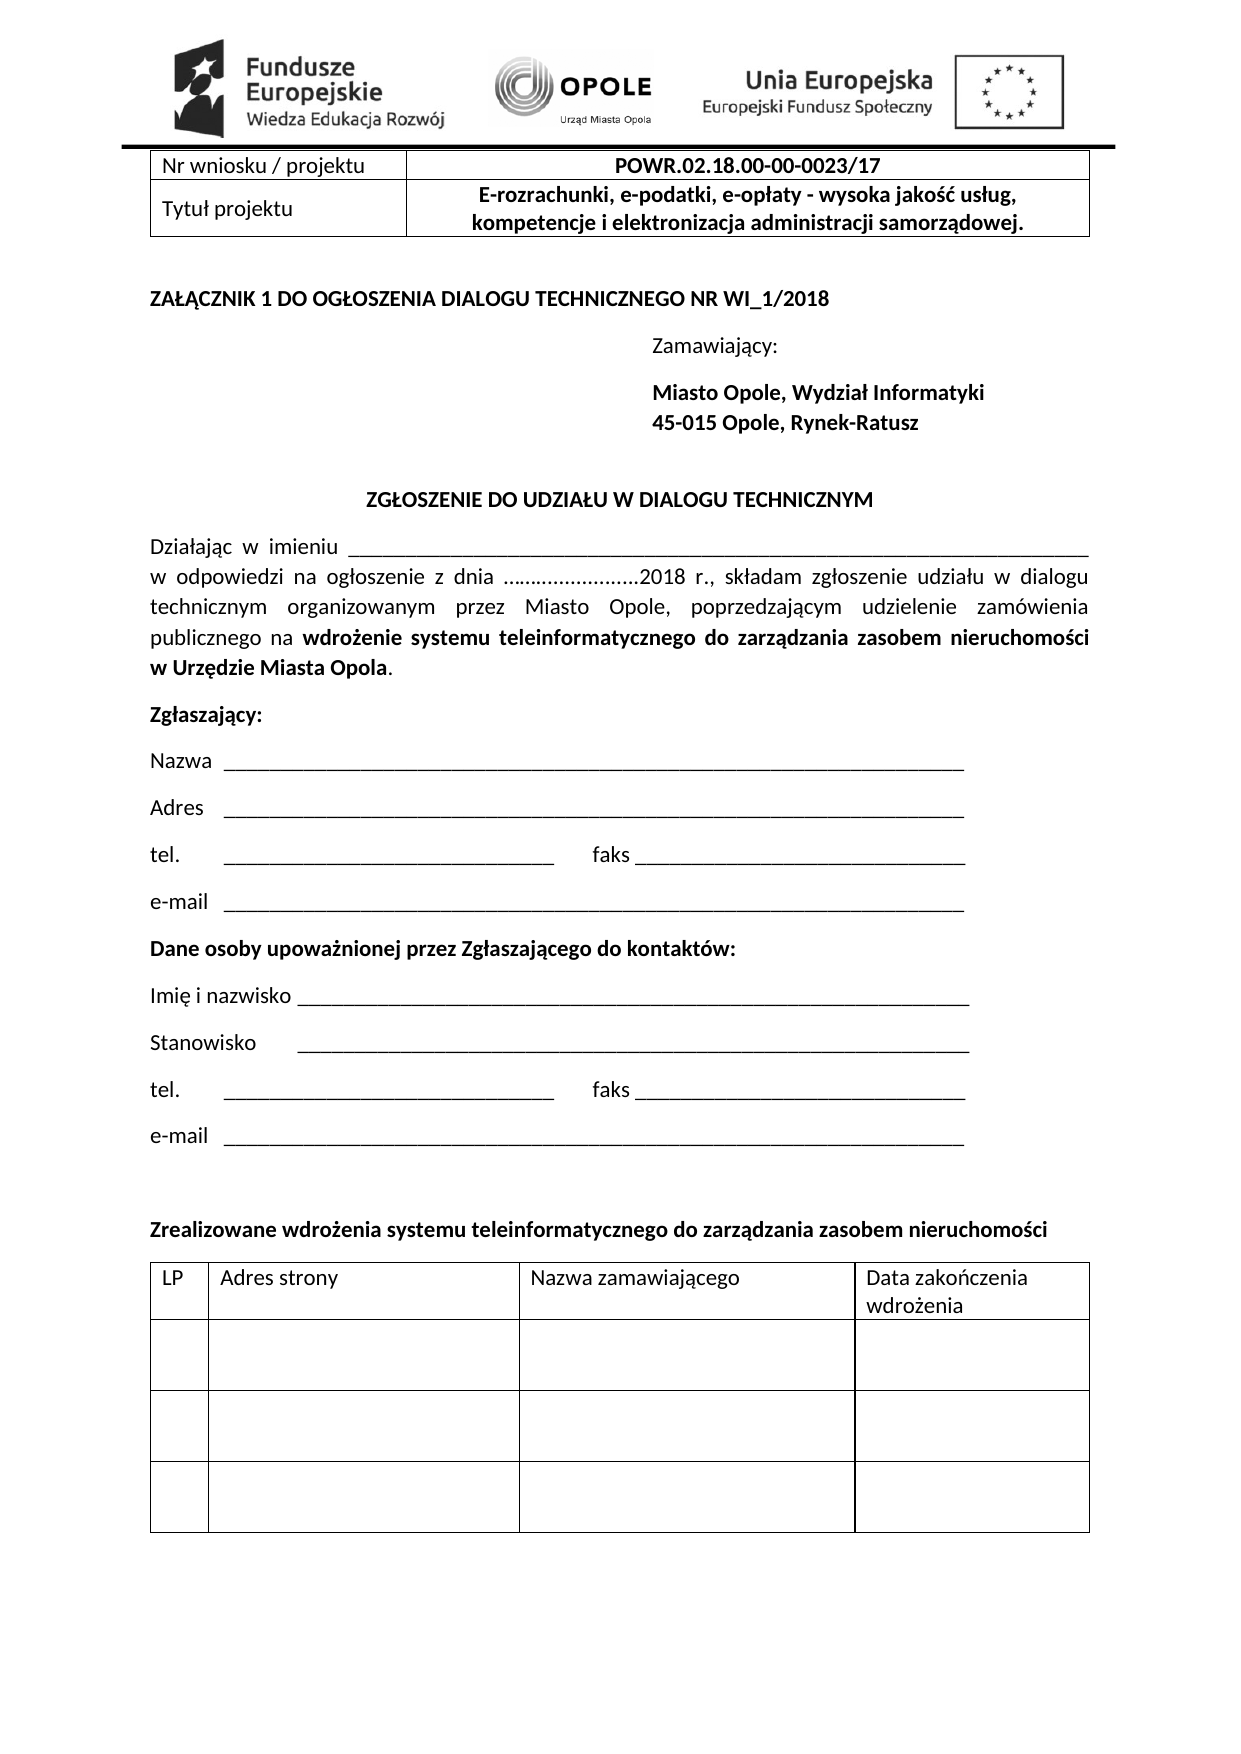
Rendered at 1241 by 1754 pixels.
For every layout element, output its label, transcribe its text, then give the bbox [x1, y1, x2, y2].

table_header POWR.02.18.00-00-0023/17 [407, 151, 1089, 179]
text Stanowisko ___________________________________________________________ [150, 1028, 1090, 1056]
text Adres _________________________________________________________________ [150, 793, 1090, 821]
table_cell [151, 1391, 208, 1461]
table_header Data zakończenia wdrożenia [856, 1263, 1089, 1319]
table_header Adres strony [209, 1263, 519, 1319]
text Dane osoby upoważnionej przez Zgłaszającego do kontaktów: [150, 934, 1090, 962]
text Zrealizowane wdrożenia systemu teleinformatycznego do zarządzania zasobem nieruchomości [150, 1215, 1090, 1243]
table_cell [151, 1320, 208, 1390]
table_cell [520, 1391, 854, 1461]
table_header Nr wniosku / projektu [151, 151, 406, 179]
table_cell [209, 1462, 519, 1532]
table_cell [856, 1320, 1089, 1390]
text Imię i nazwisko ___________________________________________________________ [150, 981, 1090, 1009]
table_cell [856, 1391, 1089, 1461]
text Zgłaszający: [150, 700, 1090, 728]
text 45-015 Opole, Rynek-Ratusz [150, 408, 1090, 436]
table_cell E-rozrachunki, e-podatki, e-opłaty - wysoka jakość usług, kompetencje i elektronizacja administracji samorządowej. [407, 180, 1089, 236]
table_cell [209, 1391, 519, 1461]
text e-mail _________________________________________________________________ [150, 1122, 1090, 1149]
text Działając w imieniu _________________________________________________________________ w odpowiedzi na ogłoszenie z dnia ……..................2018 r., składam zgłoszenie udziału w dialogu technicznym organizowanym przez Miasto Opole, poprzedzającym udzielenie zamówienia publicznego na wdrożenie systemu teleinformatycznego do zarządzania zasobem nieruchomości w Urzędzie Miasta Opola. [150, 532, 1090, 681]
text Nazwa _________________________________________________________________ [150, 747, 1090, 774]
table_cell [151, 1462, 208, 1532]
table_cell [209, 1320, 519, 1390]
text Zamawiający: [150, 331, 1090, 359]
table_cell [520, 1320, 854, 1390]
table_header Nazwa zamawiającego [520, 1263, 854, 1319]
text tel. _____________________________ faks _____________________________ [150, 840, 1090, 868]
table_cell [520, 1462, 854, 1532]
text Miasto Opole, Wydział Informatyki [150, 378, 1090, 406]
text Zgłoszenie do udziału w Dialogu Technicznym [150, 485, 1090, 513]
text tel. _____________________________ faks _____________________________ [150, 1075, 1090, 1103]
table_cell Tytuł projektu [151, 180, 406, 236]
table_cell [856, 1462, 1089, 1532]
text e-mail _________________________________________________________________ [150, 887, 1090, 915]
table_header LP [151, 1263, 208, 1319]
text ZAŁĄCZNIK 1 DO OGŁOSZENIA DIALOGU TECHNICZNEGO NR WI_1/2018 [150, 284, 1090, 312]
